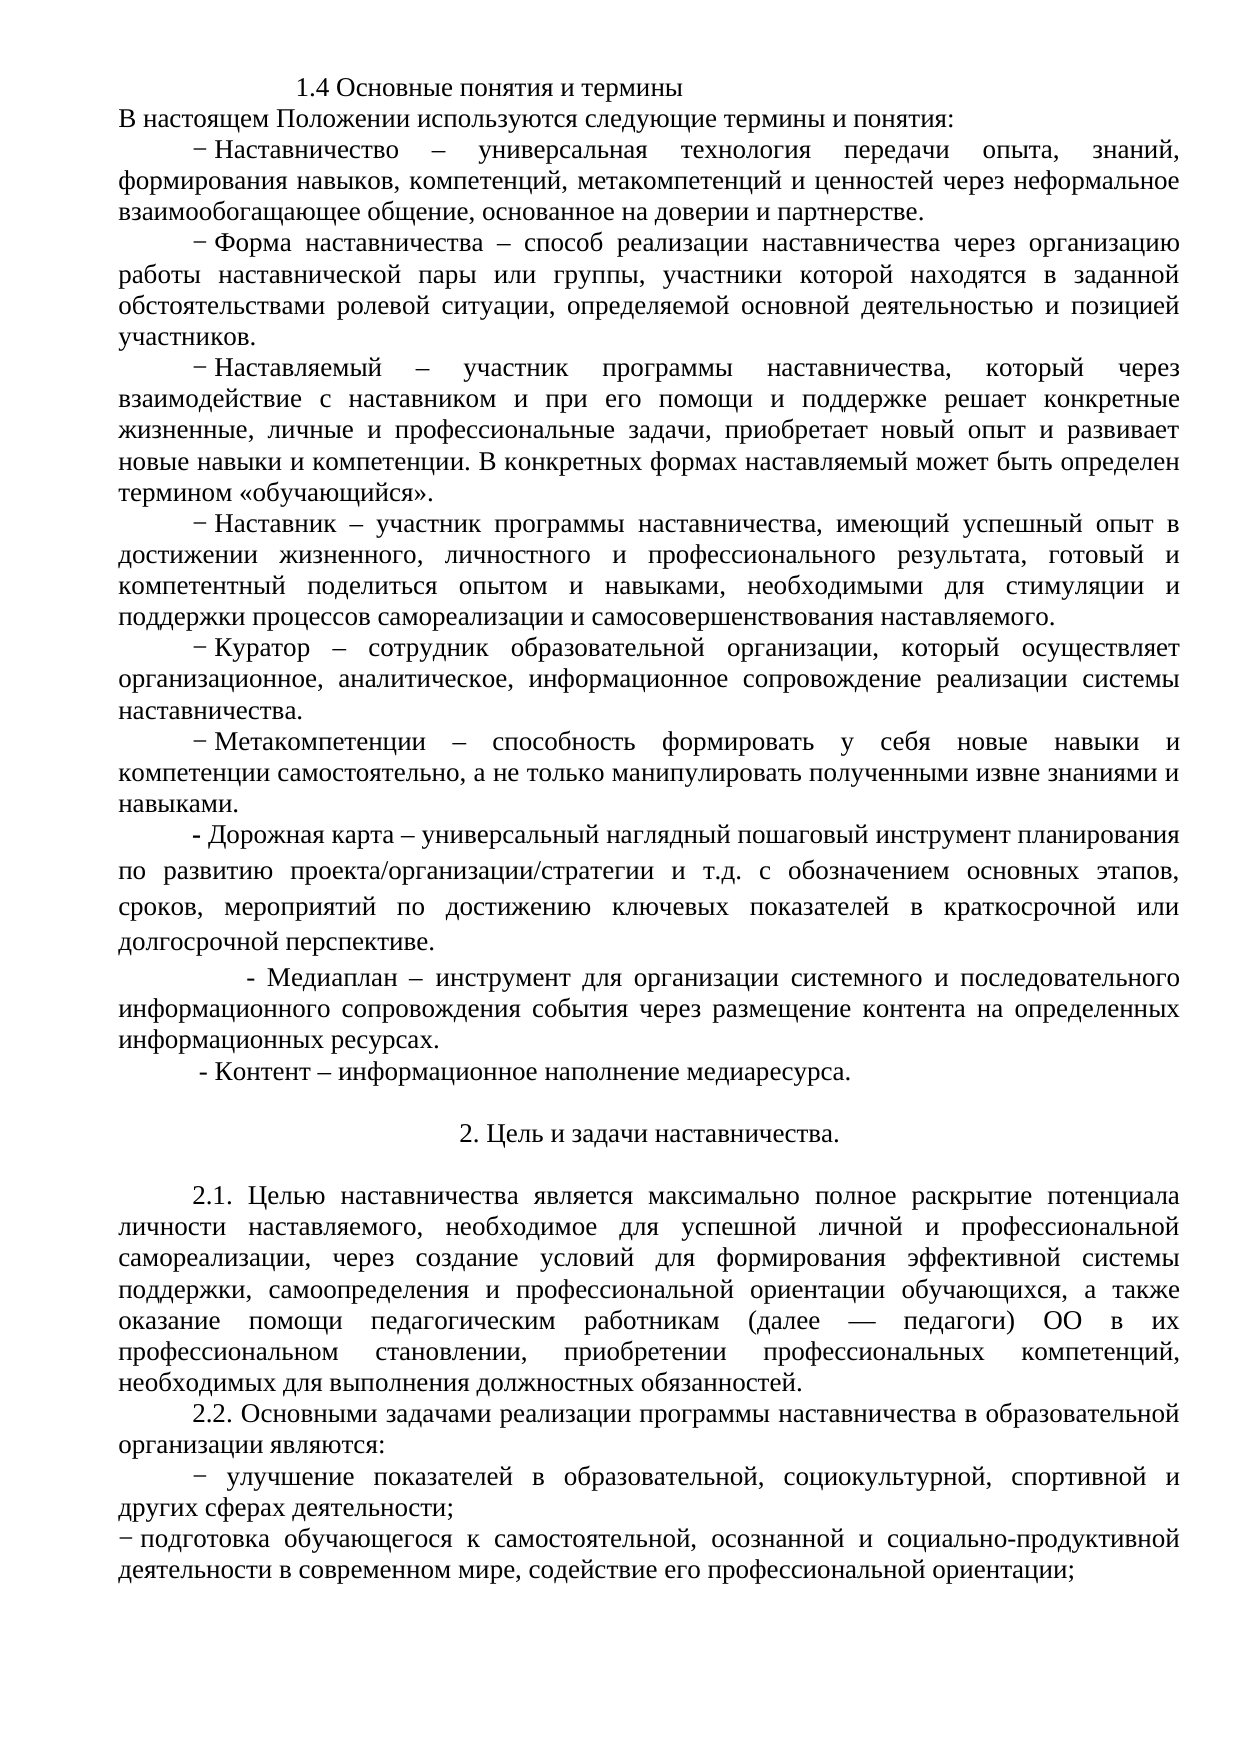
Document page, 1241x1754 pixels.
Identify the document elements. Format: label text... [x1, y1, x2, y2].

text В настоящем Положении используются следующие термины и понятия: [118, 102, 1181, 133]
list − Куратор – сотрудник образовательной организации, который осуществляет организационное, аналитическое, информационное сопровождение реализации системы наставничества. [118, 631, 1181, 725]
text - Дорожная карта – универсальный наглядный пошаговый инструмент планирования по развитию проекта/организации/стратегии и т.д. с обозначением основных этапов, сроков, мероприятий по достижению ключевых показателей в краткосрочной или долгосрочной перспективе. [118, 818, 1181, 957]
list − Метакомпетенции – способность формировать у себя новые навыки и компетенции самостоятельно, а не только манипулировать полученными извне знаниями и навыками. [118, 725, 1181, 818]
list − Наставничество – универсальная технология передачи опыта, знаний, формирования навыков, компетенций, метакомпетенций и ценностей через неформальное взаимообогащающее общение, основанное на доверии и партнерстве. [118, 133, 1181, 227]
text - Медиаплан – инструмент для организации системного и последовательного информационного сопровождения события через размещение контента на определенных информационных ресурсах. [118, 961, 1181, 1055]
text 1.4 Основные понятия и термины [118, 71, 1181, 102]
list − Наставляемый – участник программы наставничества, который через взаимодействие с наставником и при его помощи и поддержке решает конкретные жизненные, личные и профессиональные задачи, приобретает новый опыт и развивает новые навыки и компетенции. В конкретных формах наставляемый может быть определен термином «обучающийся». [118, 351, 1181, 507]
text 2.1. Целью наставничества является максимально полное раскрытие потенциала личности наставляемого, необходимое для успешной личной и профессиональной самореализации, через создание условий для формирования эффективной системы поддержки, самоопределения и профессиональной ориентации обучающихся, а также оказание помощи педагогическим работникам (далее — педагоги) ОО в их профессиональном становлении, приобретении профессиональных компетенций, необходимых для выполнения должностных обязанностей. [118, 1179, 1181, 1397]
text − подготовка обучающегося к самостоятельной, осознанной и социально-продуктивной деятельности в современном мире, содействие его профессиональной ориентации; [118, 1522, 1181, 1584]
text 2. Цель и задачи наставничества. [118, 1117, 1181, 1148]
list − Форма наставничества – способ реализации наставничества через организацию работы наставнической пары или группы, участники которой находятся в заданной обстоятельствами ролевой ситуации, определяемой основной деятельностью и позицией участников. [118, 227, 1181, 351]
text 2.2. Основными задачами реализации программы наставничества в образовательной организации являются: [118, 1397, 1181, 1459]
text − улучшение показателей в образовательной, социокультурной, спортивной и других сферах деятельности; [118, 1459, 1181, 1522]
list − Наставник – участник программы наставничества, имеющий успешный опыт в достижении жизненного, личностного и профессионального результата, готовый и компетентный поделиться опытом и навыками, необходимыми для стимуляции и поддержки процессов самореализации и самосовершенствования наставляемого. [118, 507, 1181, 631]
list - Контент – информационное наполнение медиаресурса. [118, 1055, 1181, 1086]
